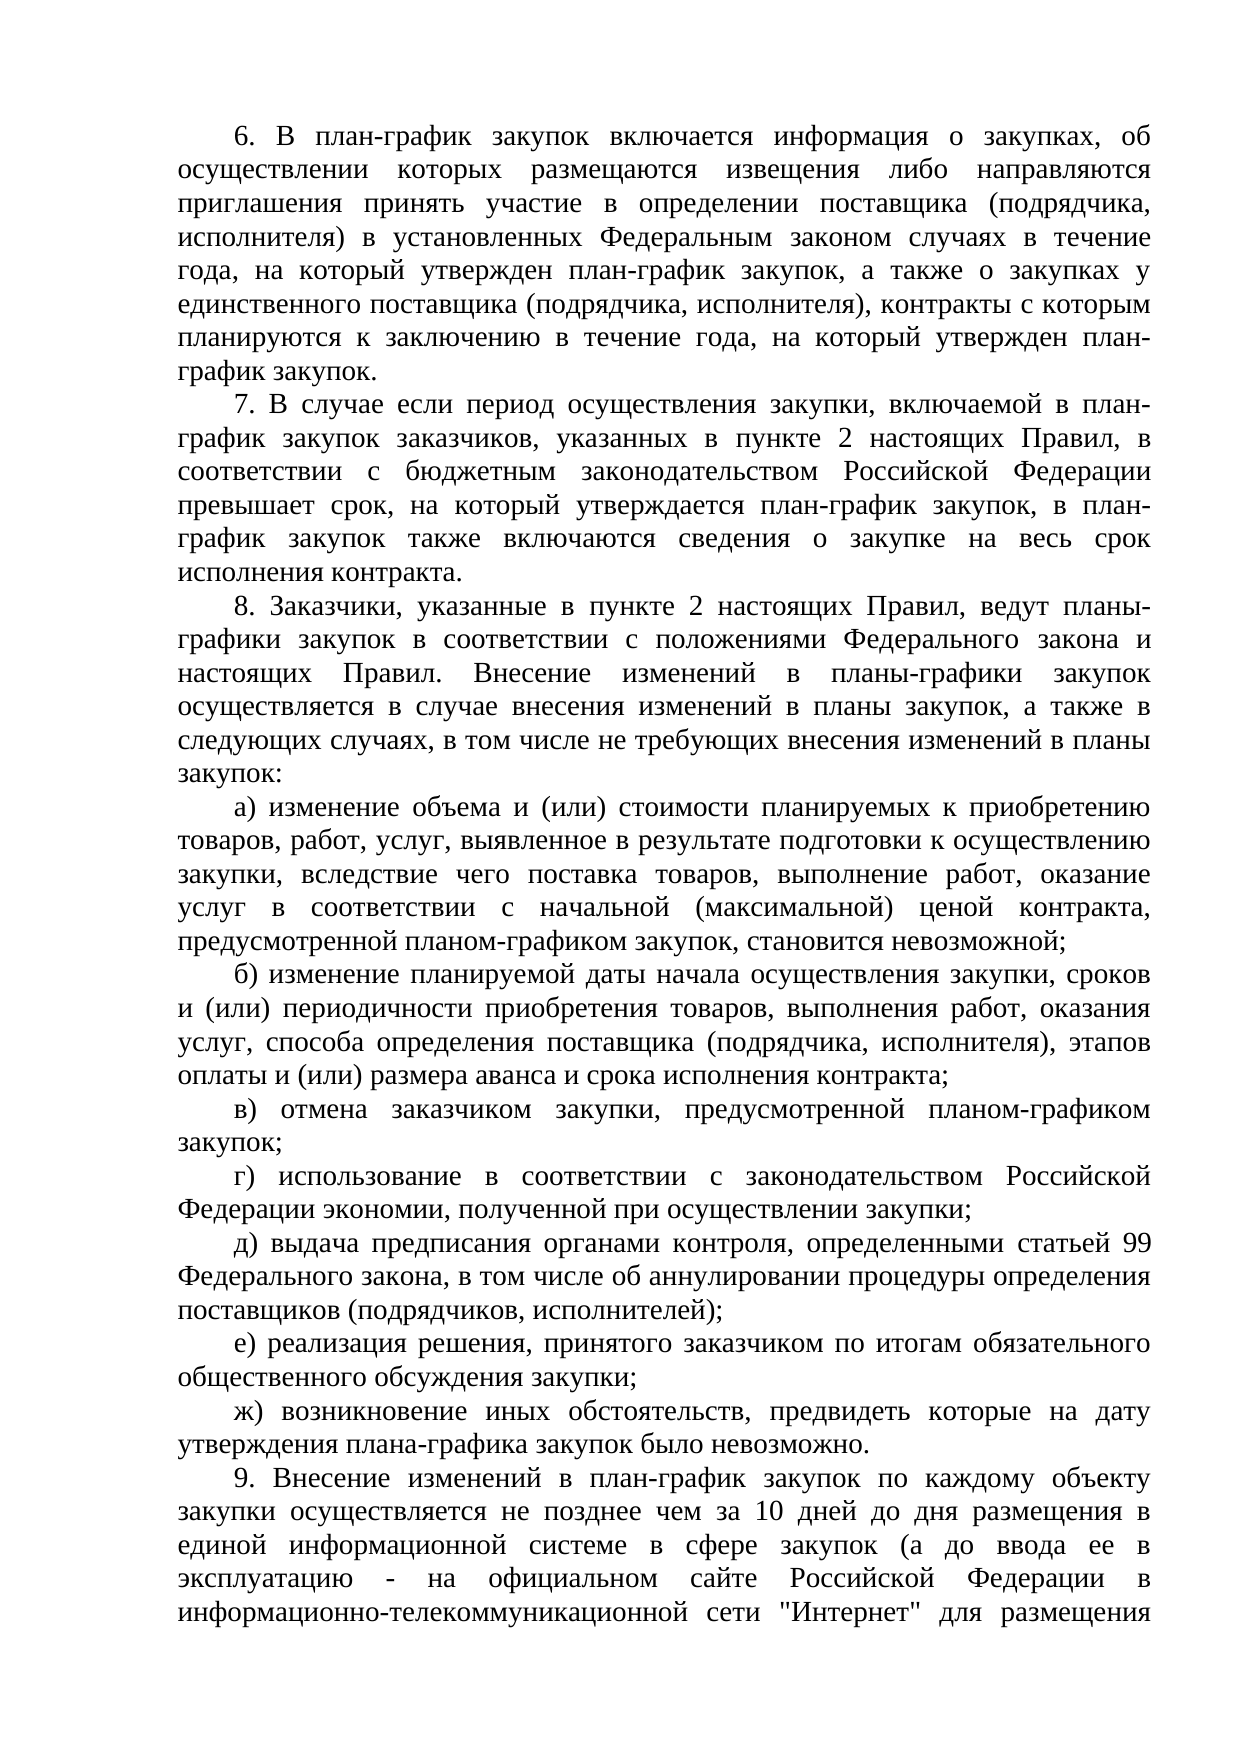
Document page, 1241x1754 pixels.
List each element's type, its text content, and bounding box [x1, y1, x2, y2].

text б) изменение планируемой даты начала осуществления закупки, сроков и (или) периодичности приобретения товаров, выполнения работ, оказания услуг, способа определения поставщика (подрядчика, исполнителя), этапов оплаты и (или) размера аванса и срока исполнения контракта; [177, 957, 1152, 1091]
text ж) возникновение иных обстоятельств, предвидеть которые на дату утверждения плана-графика закупок было невозможно. [177, 1393, 1152, 1460]
text 7. В случае если период осуществления закупки, включаемой в план-график закупок заказчиков, указанных в пункте 2 настоящих Правил, в соответствии с бюджетным законодательством Российской Федерации превышает срок, на который утверждается план-график закупок, в план-график закупок также включаются сведения о закупке на весь срок исполнения контракта. [177, 386, 1152, 588]
text д) выдача предписания органами контроля, определенными статьей 99 Федерального закона, в том числе об аннулировании процедуры определения поставщиков (подрядчиков, исполнителей); [177, 1225, 1152, 1326]
text 8. Заказчики, указанные в пункте 2 настоящих Правил, ведут планы-графики закупок в соответствии с положениями Федерального закона и настоящих Правил. Внесение изменений в планы-графики закупок осуществляется в случае внесения изменений в планы закупок, а также в следующих случаях, в том числе не требующих внесения изменений в планы закупок: [177, 588, 1152, 789]
text а) изменение объема и (или) стоимости планируемых к приобретению товаров, работ, услуг, выявленное в результате подготовки к осуществлению закупки, вследствие чего поставка товаров, выполнение работ, оказание услуг в соответствии с начальной (максимальной) ценой контракта, предусмотренной планом-графиком закупок, становится невозможной; [177, 789, 1152, 957]
text 6. В план-график закупок включается информация о закупках, об осуществлении которых размещаются извещения либо направляются приглашения принять участие в определении поставщика (подрядчика, исполнителя) в установленных Федеральным законом случаях в течение года, на который утвержден план-график закупок, а также о закупках у единственного поставщика (подрядчика, исполнителя), контракты с которым планируются к заключению в течение года, на который утвержден план-график закупок. [177, 118, 1152, 386]
text в) отмена заказчиком закупки, предусмотренной планом-графиком закупок; [177, 1091, 1152, 1158]
text е) реализация решения, принятого заказчиком по итогам обязательного общественного обсуждения закупки; [177, 1326, 1152, 1393]
text г) использование в соответствии с законодательством Российской Федерации экономии, полученной при осуществлении закупки; [177, 1158, 1152, 1225]
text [177, 1460, 1152, 1627]
